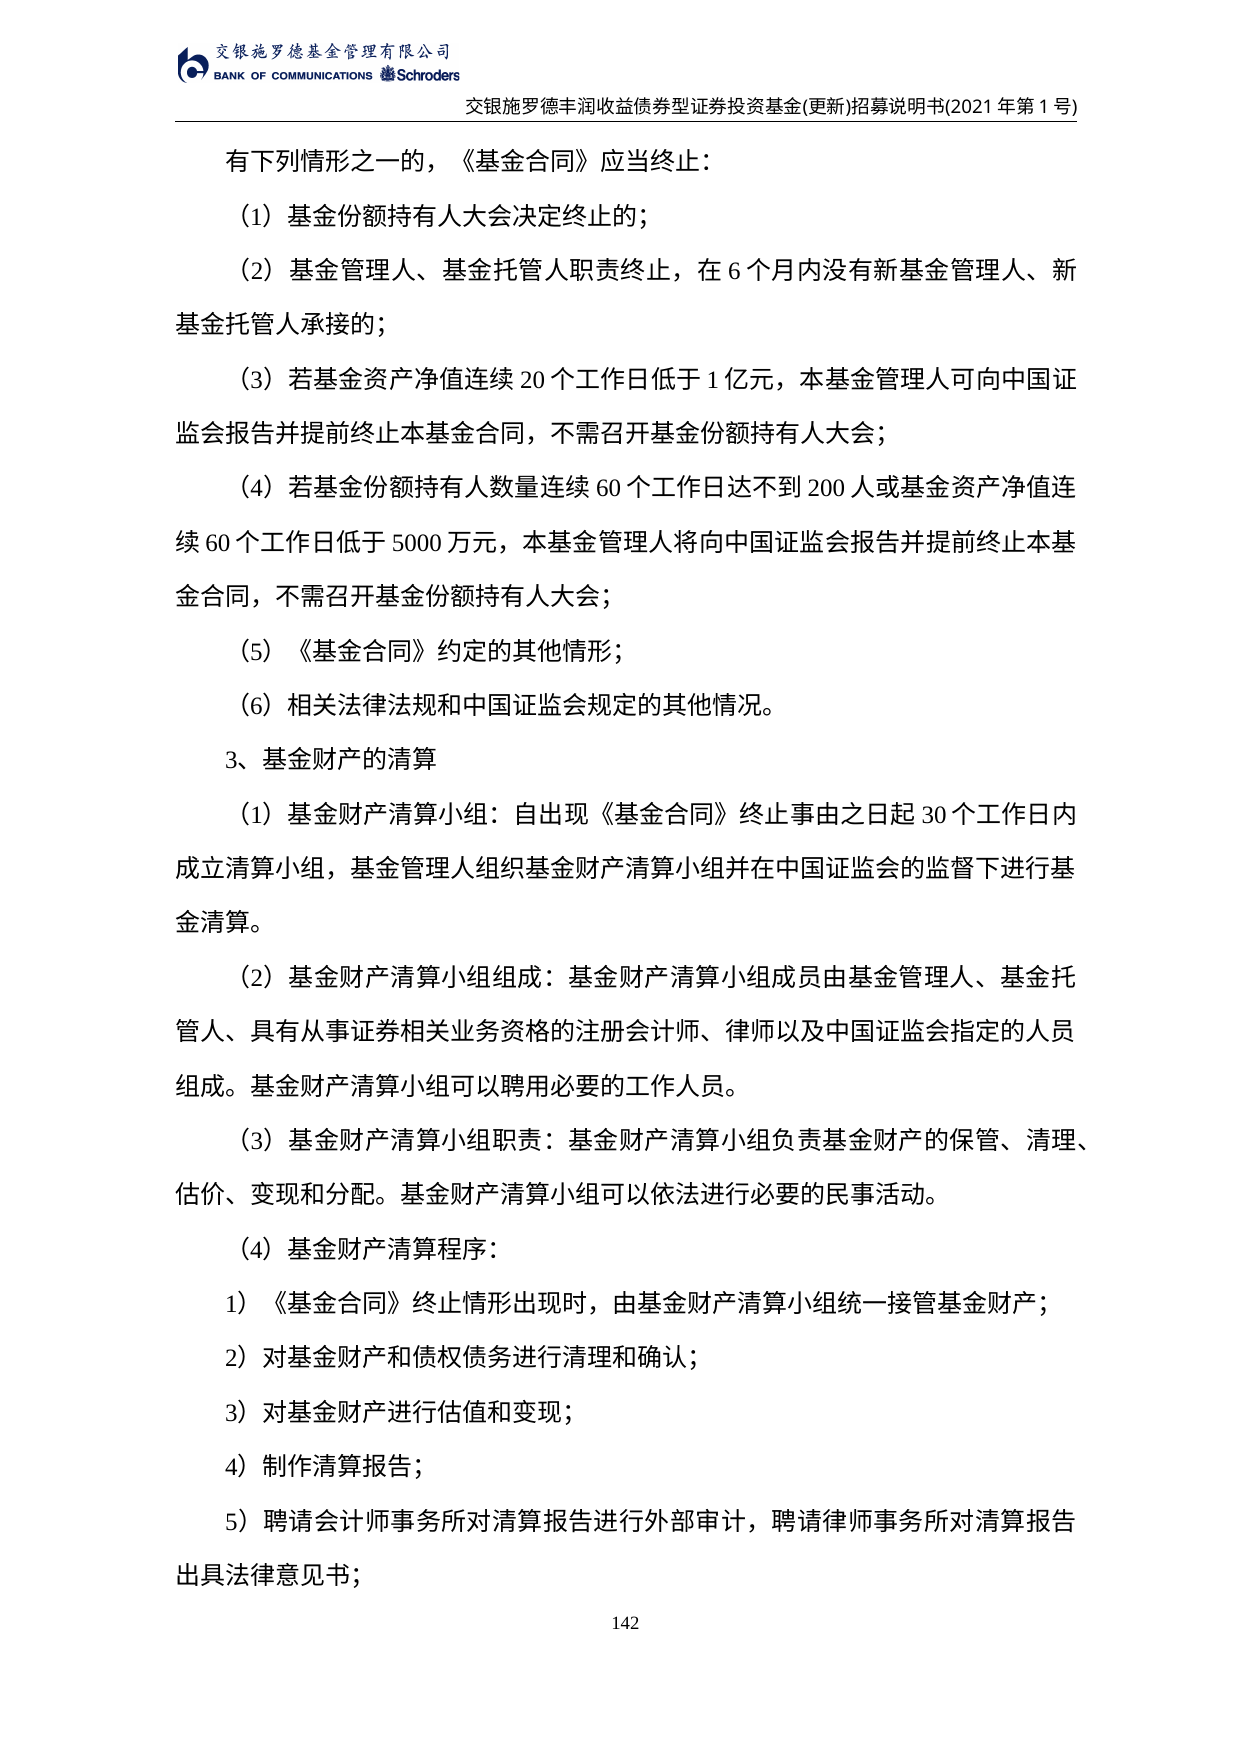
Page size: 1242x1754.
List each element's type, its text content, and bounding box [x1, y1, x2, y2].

text 1）《基金合同》终止情形出现时，由基金财产清算小组统一接管基金财产； [175, 1283, 1077, 1320]
text （4）基金财产清算程序： [175, 1229, 1077, 1265]
text 4）制作清算报告； [175, 1447, 1077, 1483]
text （6）相关法律法规和中国证监会规定的其他情况。 [175, 685, 1077, 722]
text （2）基金管理人、基金托管人职责终止，在6个月内没有新基金管理人、新基金托管人承接的； [175, 250, 1077, 341]
text 2）对基金财产和债权债务进行清理和确认； [175, 1338, 1077, 1374]
text （5）《基金合同》约定的其他情形； [175, 631, 1077, 667]
text （2）基金财产清算小组组成：基金财产清算小组成员由基金管理人、基金托管人、具有从事证券相关业务资格的注册会计师、律师以及中国证监会指定的人员组成。基金财产清算小组可以聘用必要的工作人员。 [175, 957, 1077, 1102]
text （4）若基金份额持有人数量连续60个工作日达不到200人或基金资产净值连续60个工作日低于5000万元，本基金管理人将向中国证监会报告并提前终止本基金合同，不需召开基金份额持有人大会； [175, 468, 1077, 613]
text （1）基金份额持有人大会决定终止的； [175, 196, 1077, 232]
text （3）若基金资产净值连续20个工作日低于1亿元，本基金管理人可向中国证监会报告并提前终止本基金合同，不需召开基金份额持有人大会； [175, 359, 1077, 450]
text 3）对基金财产进行估值和变现； [175, 1392, 1077, 1428]
text 5）聘请会计师事务所对清算报告进行外部审计，聘请律师事务所对清算报告出具法律意见书； [175, 1501, 1077, 1592]
text 有下列情形之一的，《基金合同》应当终止： [175, 142, 1077, 178]
text （1）基金财产清算小组：自出现《基金合同》终止事由之日起30个工作日内成立清算小组，基金管理人组织基金财产清算小组并在中国证监会的监督下进行基金清算。 [175, 794, 1077, 939]
text （3）基金财产清算小组职责：基金财产清算小组负责基金财产的保管、清理、估价、变现和分配。基金财产清算小组可以依法进行必要的民事活动。 [175, 1120, 1077, 1211]
picture [178, 43, 460, 83]
text 3、基金财产的清算 [175, 740, 1077, 776]
